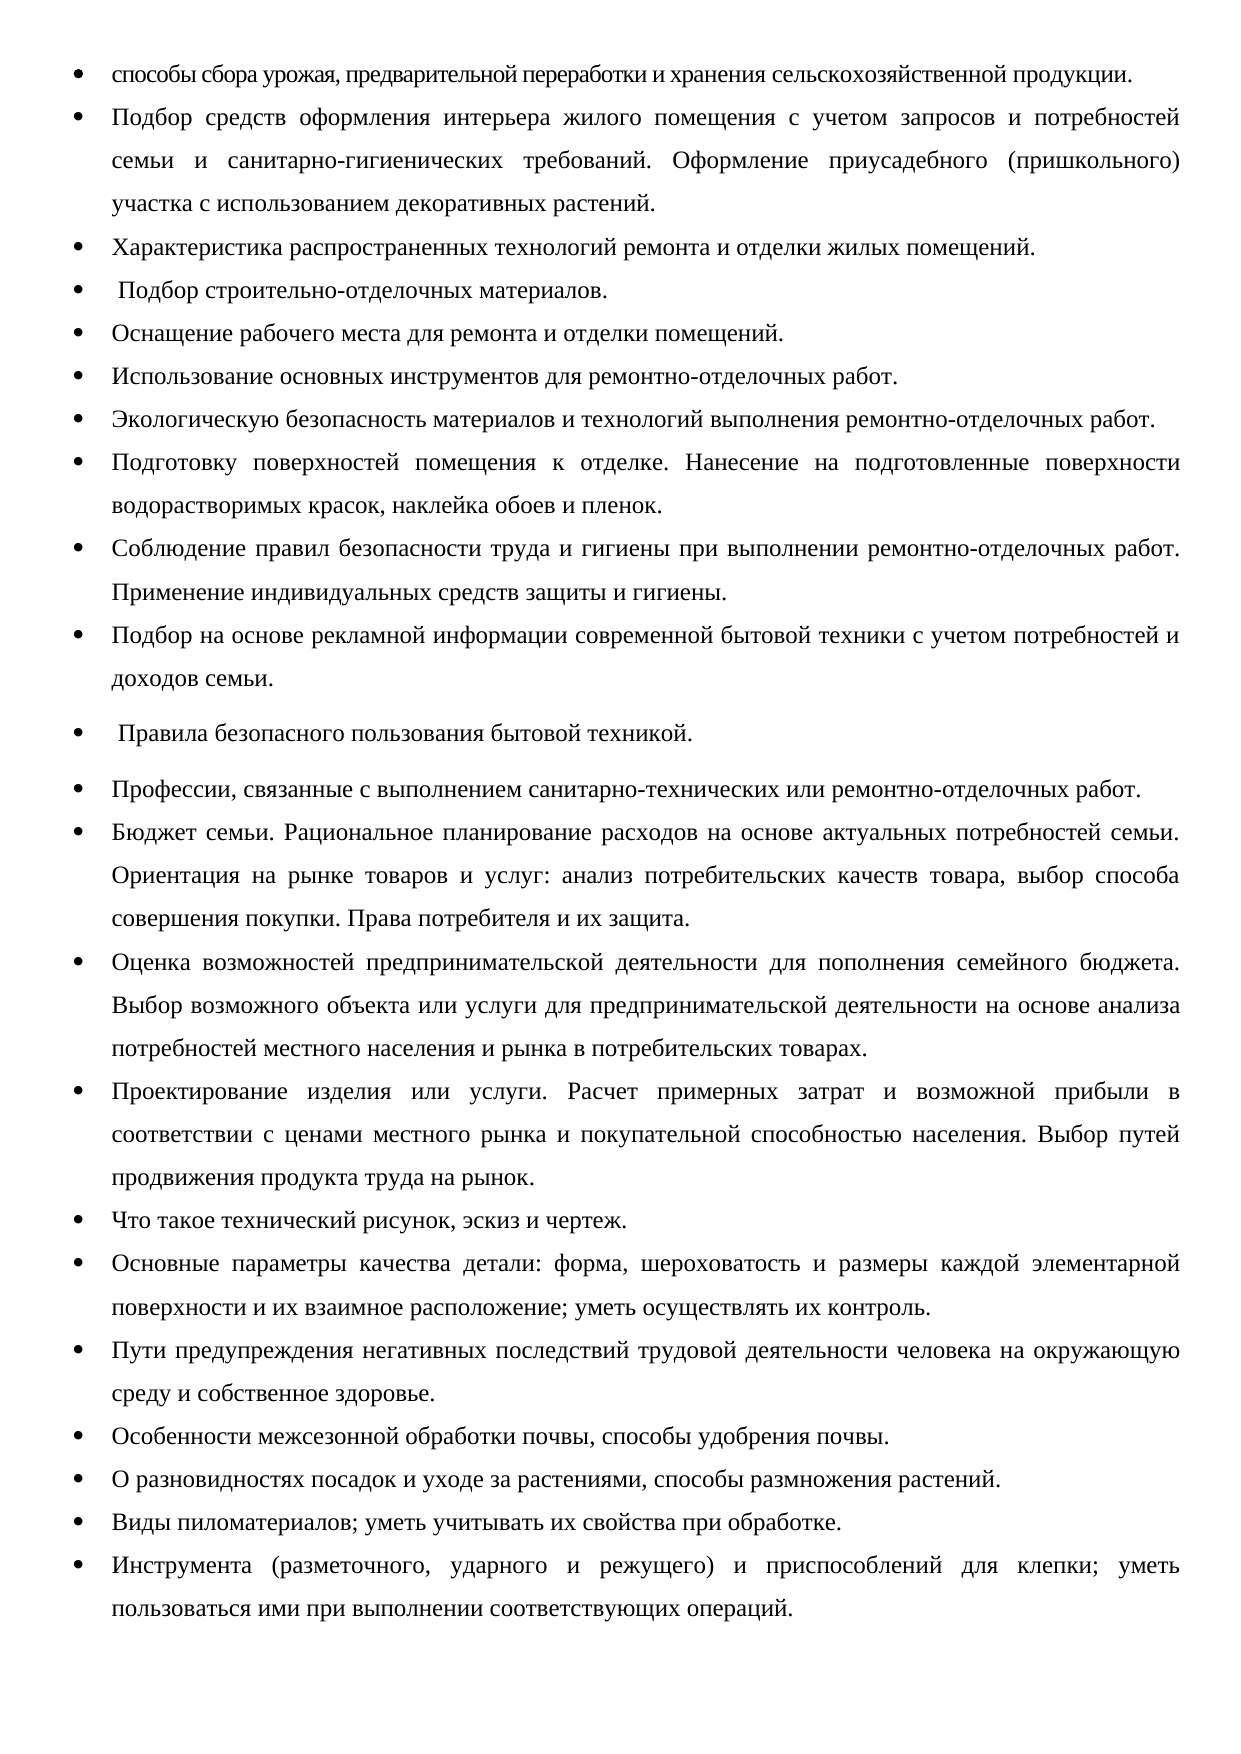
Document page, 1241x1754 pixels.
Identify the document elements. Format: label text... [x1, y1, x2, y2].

list Пути предупреждения негативных последствий трудовой деятельности человека на окружающую среду и собственное здоровье. [74, 1335, 1181, 1407]
list способы сбора урожая, предварительной переработки и хранения сельскохозяйственной продукции. [74, 59, 1180, 88]
list Подбор средств оформления интерьера жилого помещения с учетом запросов и потребностей семьи и санитарно-гигиенических требований. Оформление приусадебного (пришкольного) участка с использованием декоративных растений. [74, 102, 1181, 217]
list Инструмента (разметочного, ударного и режущего) и приспособлений для клепки; уметь пользоваться ими при выполнении соответствующих операций. [74, 1550, 1181, 1622]
list Особенности межсезонной обработки почвы, способы удобрения почвы. [74, 1421, 1181, 1450]
list Правила безопасного пользования бытовой техникой. [74, 718, 1181, 747]
list Профессии, связанные с выполнением санитарно-технических или ремонтно-отделочных работ. [74, 774, 1181, 803]
list Подготовку поверхностей помещения к отделке. Нанесение на подготовленные поверхности водорастворимых красок, наклейка обоев и пленок. [74, 447, 1181, 519]
list Что такое технический рисунок, эскиз и чертеж. [74, 1205, 1181, 1234]
list Подбор на основе рекламной информации современной бытовой техники с учетом потребностей и доходов семьи. [74, 620, 1181, 692]
list Бюджет семьи. Рациональное планирование расходов на основе актуальных потребностей семьи. Ориентация на рынке товаров и услуг: анализ потребительских качеств товара, выбор способа совершения покупки. Права потребителя и их защита. [74, 817, 1181, 932]
list Проектирование изделия или услуги. Расчет примерных затрат и возможной прибыли в соответствии с ценами местного рынка и покупательной способностью населения. Выбор путей продвижения продукта труда на рынок. [74, 1076, 1181, 1191]
list Виды пиломатериалов; уметь учитывать их свойства при обработке. [74, 1507, 1181, 1536]
list Оценка возможностей предпринимательской деятельности для пополнения семейного бюджета. Выбор возможного объекта или услуги для предпринимательской деятельности на основе анализа потребностей местного населения и рынка в потребительских товарах. [74, 947, 1181, 1062]
list Подбор строительно-отделочных материалов. [74, 275, 1181, 303]
list Оснащение рабочего места для ремонта и отделки помещений. [74, 318, 1181, 347]
list Соблюдение правил безопасности труда и гигиены при выполнении ремонтно-отделочных работ. Применение индивидуальных средств защиты и гигиены. [74, 533, 1181, 605]
list Использование основных инструментов для ремонтно-отделочных работ. [74, 361, 1181, 390]
list Характеристика распространенных технологий ремонта и отделки жилых помещений. [74, 232, 1181, 260]
list Экологическую безопасность материалов и технологий выполнения ремонтно-отделочных работ. [74, 404, 1181, 433]
list О разновидностях посадок и уходе за растениями, способы размножения растений. [74, 1464, 1181, 1493]
list Основные параметры качества детали: форма, шероховатость и размеры каждой элементарной поверхности и их взаимное расположение; уметь осуществлять их контроль. [74, 1248, 1181, 1320]
